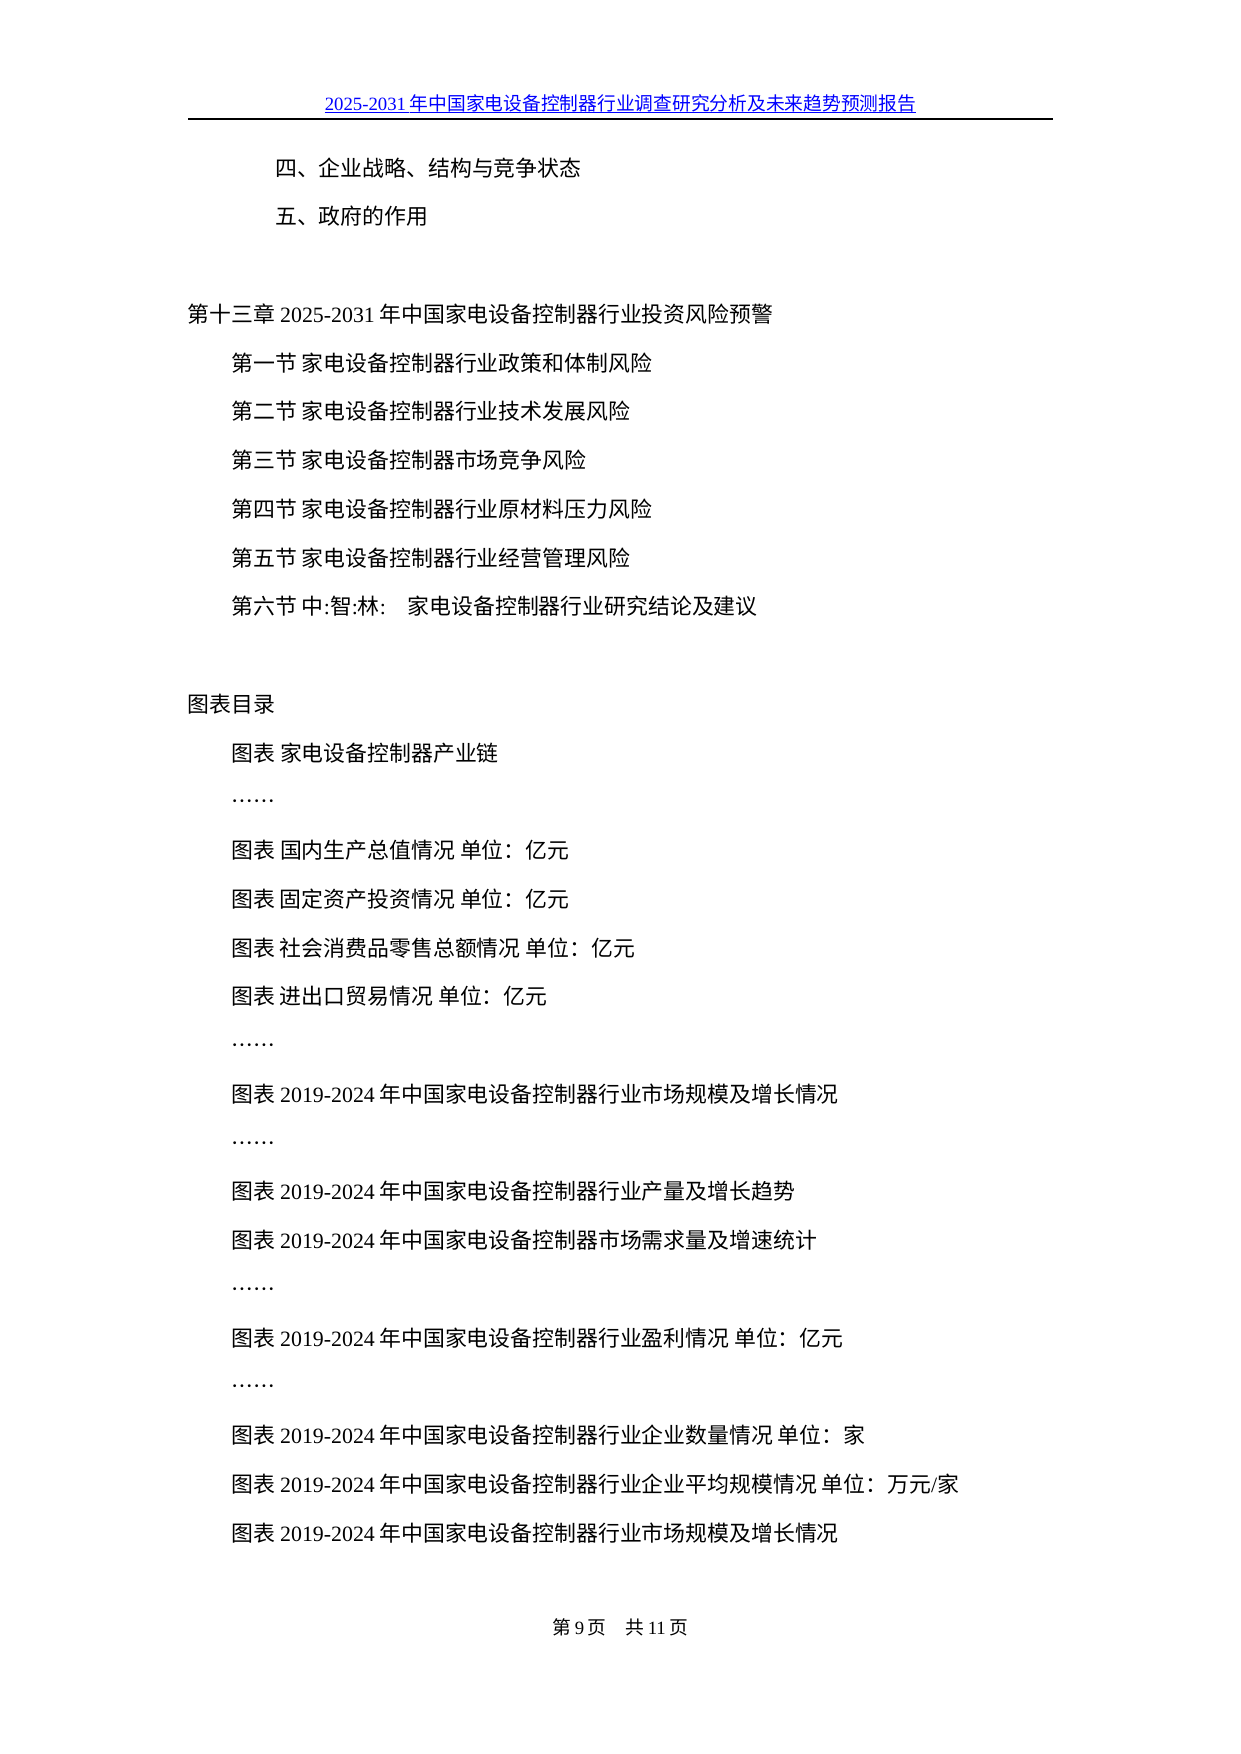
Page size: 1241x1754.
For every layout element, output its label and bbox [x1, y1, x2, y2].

text [187, 150, 1053, 1548]
